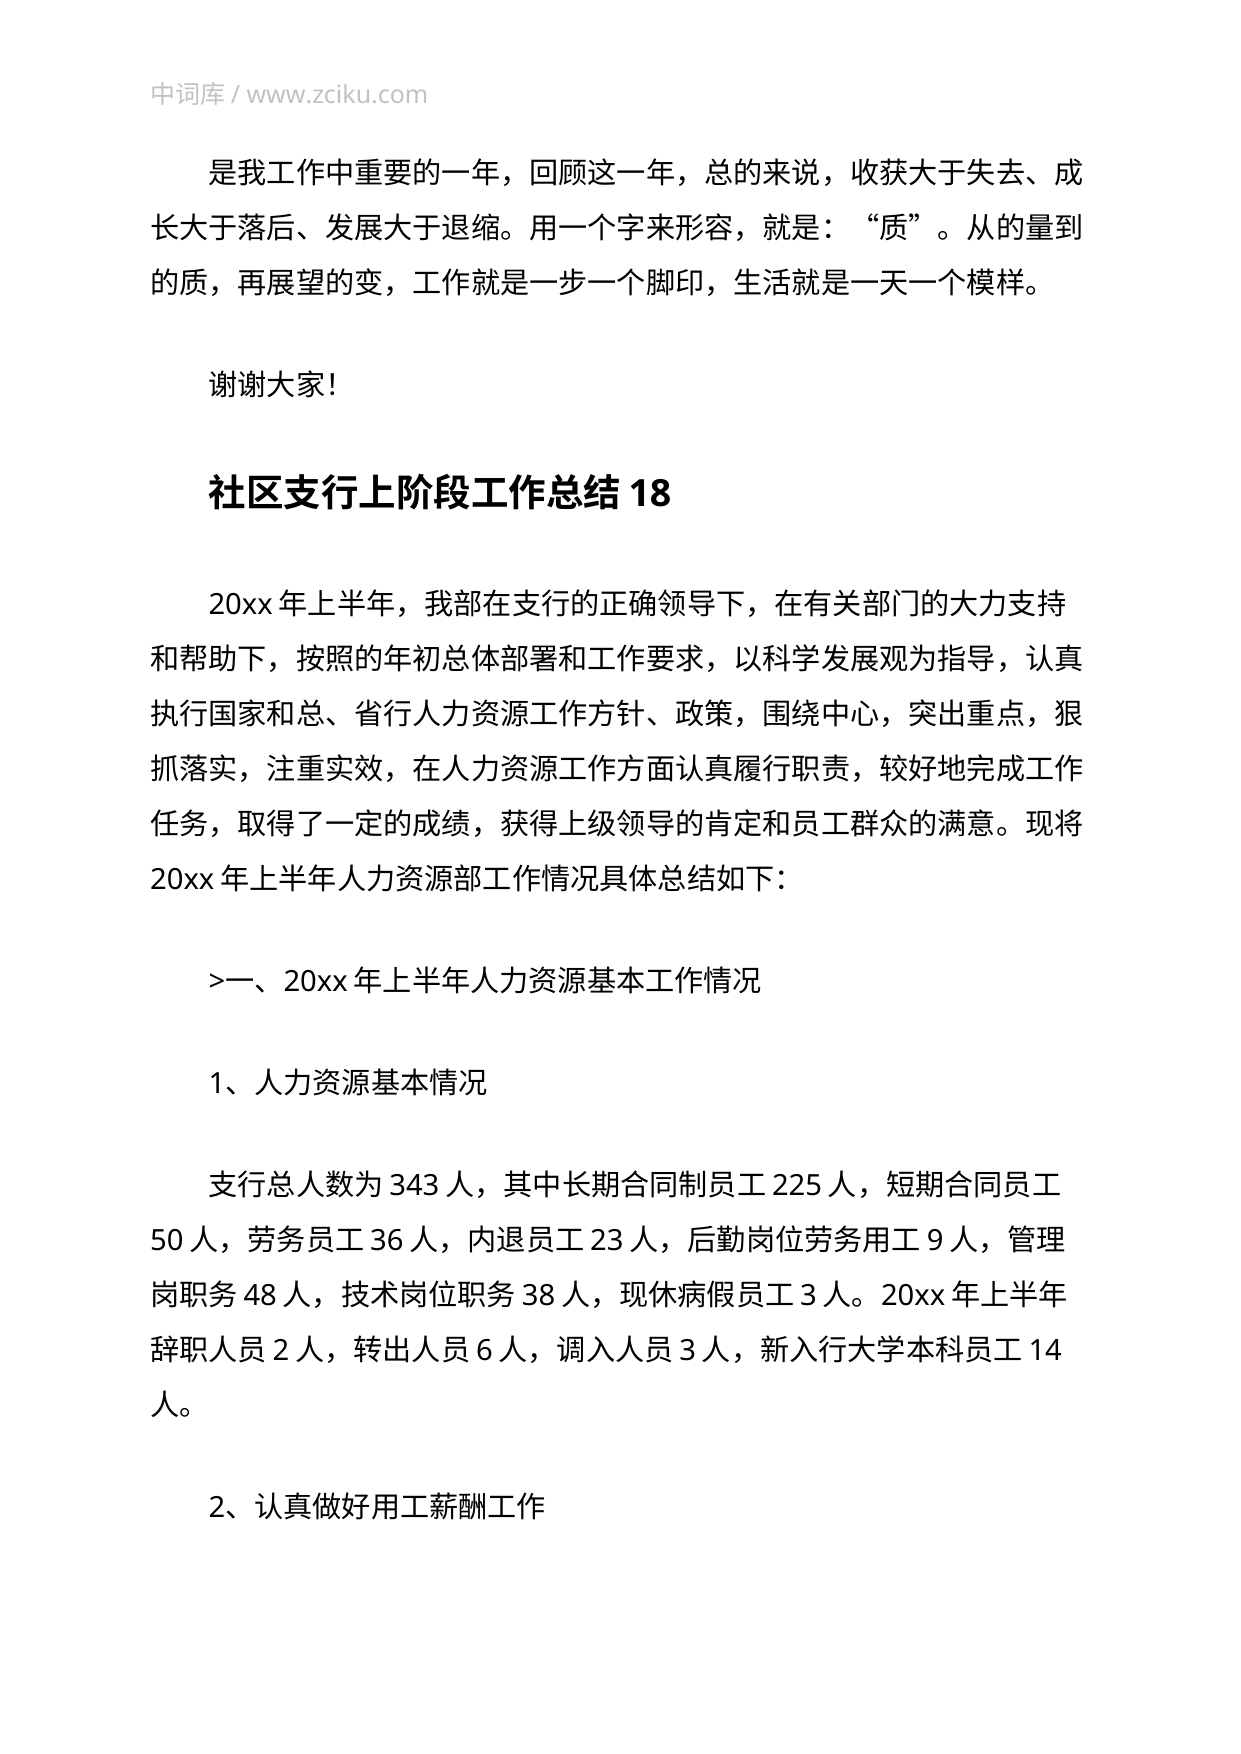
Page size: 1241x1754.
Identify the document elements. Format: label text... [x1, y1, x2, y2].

text 是我工作中重要的一年，回顾这一年，总的来说，收获大于失去、成长大于落后、发展大于退缩。用一个字来形容，就是：“质”。从的量到的质，再展望的变，工作就是一步一个脚印，生活就是一天一个模样。 [150, 150, 1090, 302]
text 20xx年上半年，我部在支行的正确领导下，在有关部门的大力支持和帮助下，按照的年初总体部署和工作要求，以科学发展观为指导，认真执行国家和总、省行人力资源工作方针、政策，围绕中心，突出重点，狠抓落实，注重实效，在人力资源工作方面认真履行职责，较好地完成工作任务，取得了一定的成绩，获得上级领导的肯定和员工群众的满意。现将20xx年上半年人力资源部工作情况具体总结如下： [150, 581, 1090, 898]
text 1、人力资源基本情况 [150, 1059, 1090, 1102]
text 2、认真做好用工薪酬工作 [150, 1483, 1090, 1526]
text 社区支行上阶段工作总结18 [150, 463, 1090, 518]
text 支行总人数为343人，其中长期合同制员工225人，短期合同员工50人，劳务员工36人，内退员工23人，后勤岗位劳务用工9人，管理岗职务48人，技术岗位职务38人，现休病假员工3人。20xx年上半年辞职人员2人，转出人员6人，调入人员3人，新入行大学本科员工14人。 [150, 1161, 1090, 1424]
text >一、20xx年上半年人力资源基本工作情况 [150, 957, 1090, 1000]
text 谢谢大家！ [150, 362, 1090, 404]
